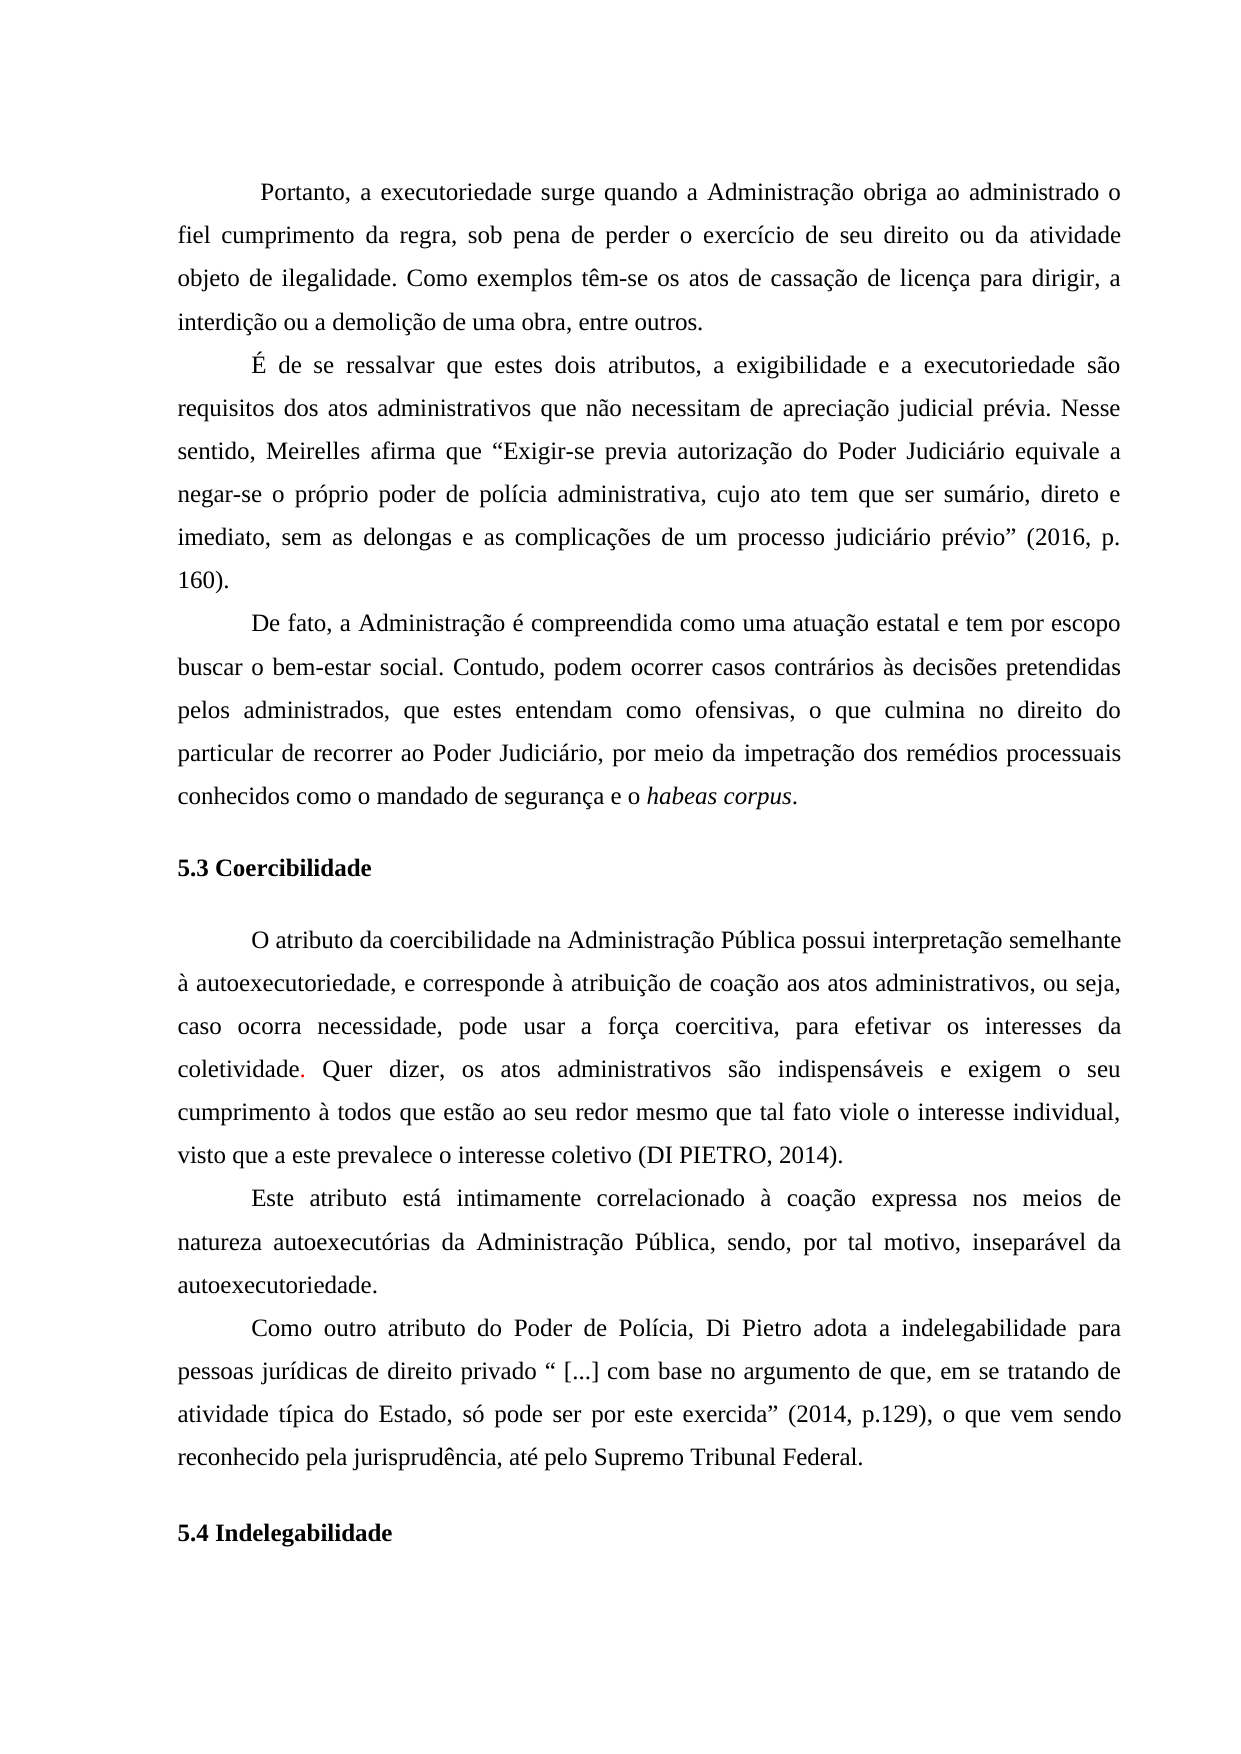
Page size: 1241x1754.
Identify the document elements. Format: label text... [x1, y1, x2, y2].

text Como outro atributo do Poder de Polícia, Di Pietro adota a indelegabilidade para pessoas jurídicas de direito privado “ [...] com base no argumento de que, em se tratando de atividade típica do Estado, só pode ser por este exercida” (2014, p.129), o que vem sendo reconhecido pela jurisprudência, até pelo Supremo Tribunal Federal. [177, 1313, 1122, 1471]
text O atributo da coercibilidade na Administração Pública possui interpretação semelhante à autoexecutoriedade, e corresponde à atribuição de coação aos atos administrativos, ou seja, caso ocorra necessidade, pode usar a força coercitiva, para efetivar os interesses da coletividade. Quer dizer, os atos administrativos são indispensáveis e exigem o seu cumprimento à todos que estão ao seu redor mesmo que tal fato viole o interesse individual, visto que a este prevalece o interesse coletivo (DI PIETRO, 2014). [177, 925, 1122, 1169]
text Este atributo está intimamente correlacionado à coação expressa nos meios de natureza autoexecutórias da Administração Pública, sendo, por tal motivo, inseparável da autoexecutoriedade. [177, 1183, 1122, 1298]
text 5.4 Indelegabilidade [177, 1518, 1122, 1546]
text É de se ressalvar que estes dois atributos, a exigibilidade e a executoriedade são requisitos dos atos administrativos que não necessitam de apreciação judicial prévia. Nesse sentido, Meirelles afirma que “Exigir-se previa autorização do Poder Judiciário equivale a negar-se o próprio poder de polícia administrativa, cujo ato tem que ser sumário, direto e imediato, sem as delongas e as complicações de um processo judiciário prévio” (2016, p. 160). [177, 350, 1122, 594]
text De fato, a Administração é compreendida como uma atuação estatal e tem por escopo buscar o bem-estar social. Contudo, podem ocorrer casos contrários às decisões pretendidas pelos administrados, que estes entendam como ofensivas, o que culmina no direito do particular de recorrer ao Poder Judiciário, por meio da impetração dos remédios processuais conhecidos como o mandado de segurança e o habeas corpus. [177, 608, 1122, 810]
text 5.3 Coercibilidade [177, 853, 1122, 882]
text Portanto, a executoriedade surge quando a Administração obriga ao administrado o fiel cumprimento da regra, sob pena de perder o exercício de seu direito ou da atividade objeto de ilegalidade. Como exemplos têm-se os atos de cassação de licença para dirigir, a interdição ou a demolição de uma obra, entre outros. [177, 177, 1122, 335]
